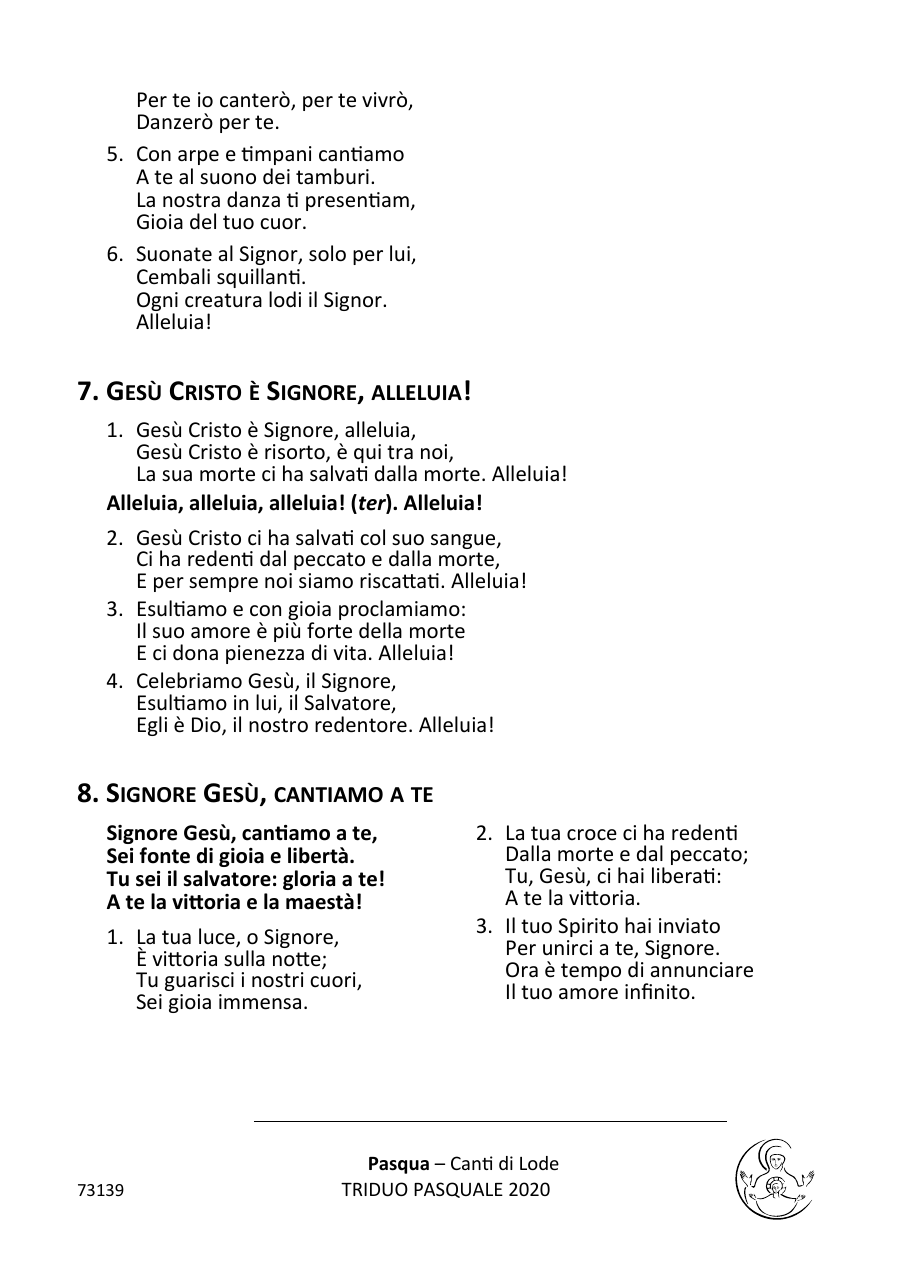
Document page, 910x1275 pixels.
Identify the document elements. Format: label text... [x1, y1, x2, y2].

list Suonate al Signor, solo per lui, Cembali squillanti. Ogni creatura lodi il Signor. Alleluia! [106, 243, 815, 334]
subtitle 8. Signore Gesù, cantiamo a te [77, 774, 815, 810]
list Gesù Cristo è Signore, alleluia, Gesù Cristo è risorto, è qui tra noi, La sua morte ci ha salvati dalla morte. Alleluia! [106, 420, 815, 486]
text Signore Gesù, cantiamo a te, Sei fonte di gioia e libertà. Tu sei il salvatore: gloria a te! A te la vittoria e la maestà! [106, 822, 446, 914]
list Con arpe e timpani cantiamo A te al suono dei tamburi. La nostra danza ti presentiam, Gioia del tuo cuor. [106, 143, 815, 234]
list Celebriamo Gesù, il Signore, Esultiamo in lui, il Salvatore, Egli è Dio, il nostro redentore. Alleluia! [106, 671, 815, 737]
list La tua luce, o Signore, È vittoria sulla notte; Tu guarisci i nostri cuori, Sei gioia immensa. [106, 927, 446, 1014]
subtitle 7. Gesù Cristo è Signore, alleluia! [77, 372, 815, 408]
list Esultiamo e con gioia proclamiamo: Il suo amore è più forte della morte E ci dona pienezza di vita. Alleluia! [106, 599, 815, 665]
text Alleluia, alleluia, alleluia! (ter). Alleluia! [106, 492, 815, 515]
list Gesù Cristo ci ha salvati col suo sangue, Ci ha redenti dal peccato e dalla morte, E per sempre noi siamo riscattati. Alleluia! [106, 527, 815, 593]
list La tua croce ci ha redenti Dalla morte e dal peccato; Tu, Gesù, ci hai liberati: A te la vittoria. [476, 822, 815, 910]
list Il tuo Spirito hai inviato Per unirci a te, Signore. Ora è tempo di annunciare Il tuo amore infinito. [476, 916, 815, 1004]
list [106, 89, 815, 134]
